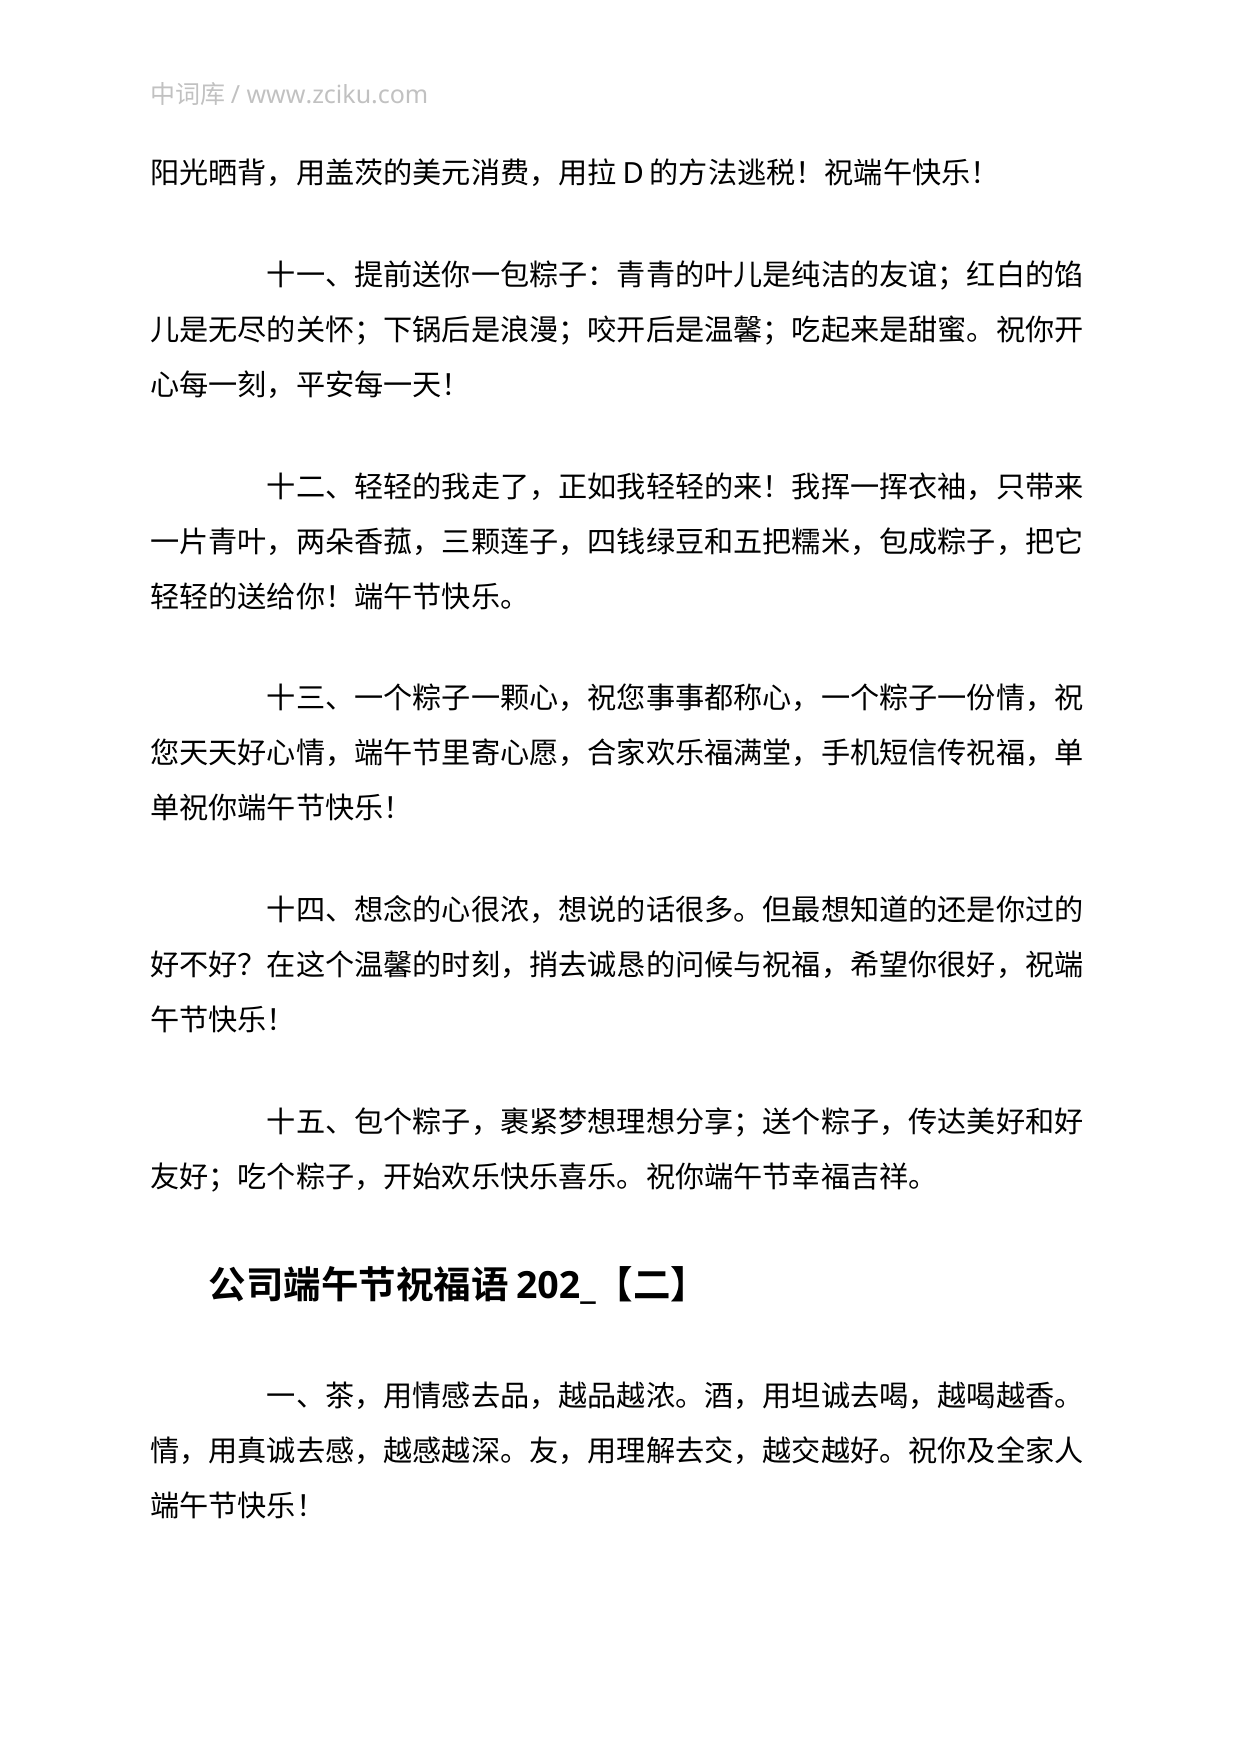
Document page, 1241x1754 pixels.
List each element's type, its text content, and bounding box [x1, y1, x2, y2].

text 公司端午节祝福语202_【二】 [150, 1255, 1090, 1309]
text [150, 150, 1090, 192]
text 十五、包个粽子，裹紧梦想理想分享；送个粽子，传达美好和好友好；吃个粽子，开始欢乐快乐喜乐。祝你端午节幸福吉祥。 [150, 1098, 1090, 1195]
text 十二、轻轻的我走了，正如我轻轻的来！我挥一挥衣袖，只带来一片青叶，两朵香菰，三颗莲子，四钱绿豆和五把糯米，包成粽子，把它轻轻的送给你！端午节快乐。 [150, 463, 1090, 616]
text 一、茶，用情感去品，越品越浓。酒，用坦诚去喝，越喝越香。情，用真诚去感，越感越深。友，用理解去交，越交越好。祝你及全家人端午节快乐！ [150, 1372, 1090, 1524]
text 十三、一个粽子一颗心，祝您事事都称心，一个粽子一份情，祝您天天好心情，端午节里寄心愿，合家欢乐福满堂，手机短信传祝福，单单祝你端午节快乐！ [150, 675, 1090, 827]
text 十一、提前送你一包粽子：青青的叶儿是纯洁的友谊；红白的馅儿是无尽的关怀；下锅后是浪漫；咬开后是温馨；吃起来是甜蜜。祝你开心每一刻，平安每一天！ [150, 252, 1090, 404]
text 十四、想念的心很浓，想说的话很多。但最想知道的还是你过的好不好？在这个温馨的时刻，捎去诚恳的问候与祝福，希望你很好，祝端午节快乐！ [150, 887, 1090, 1039]
